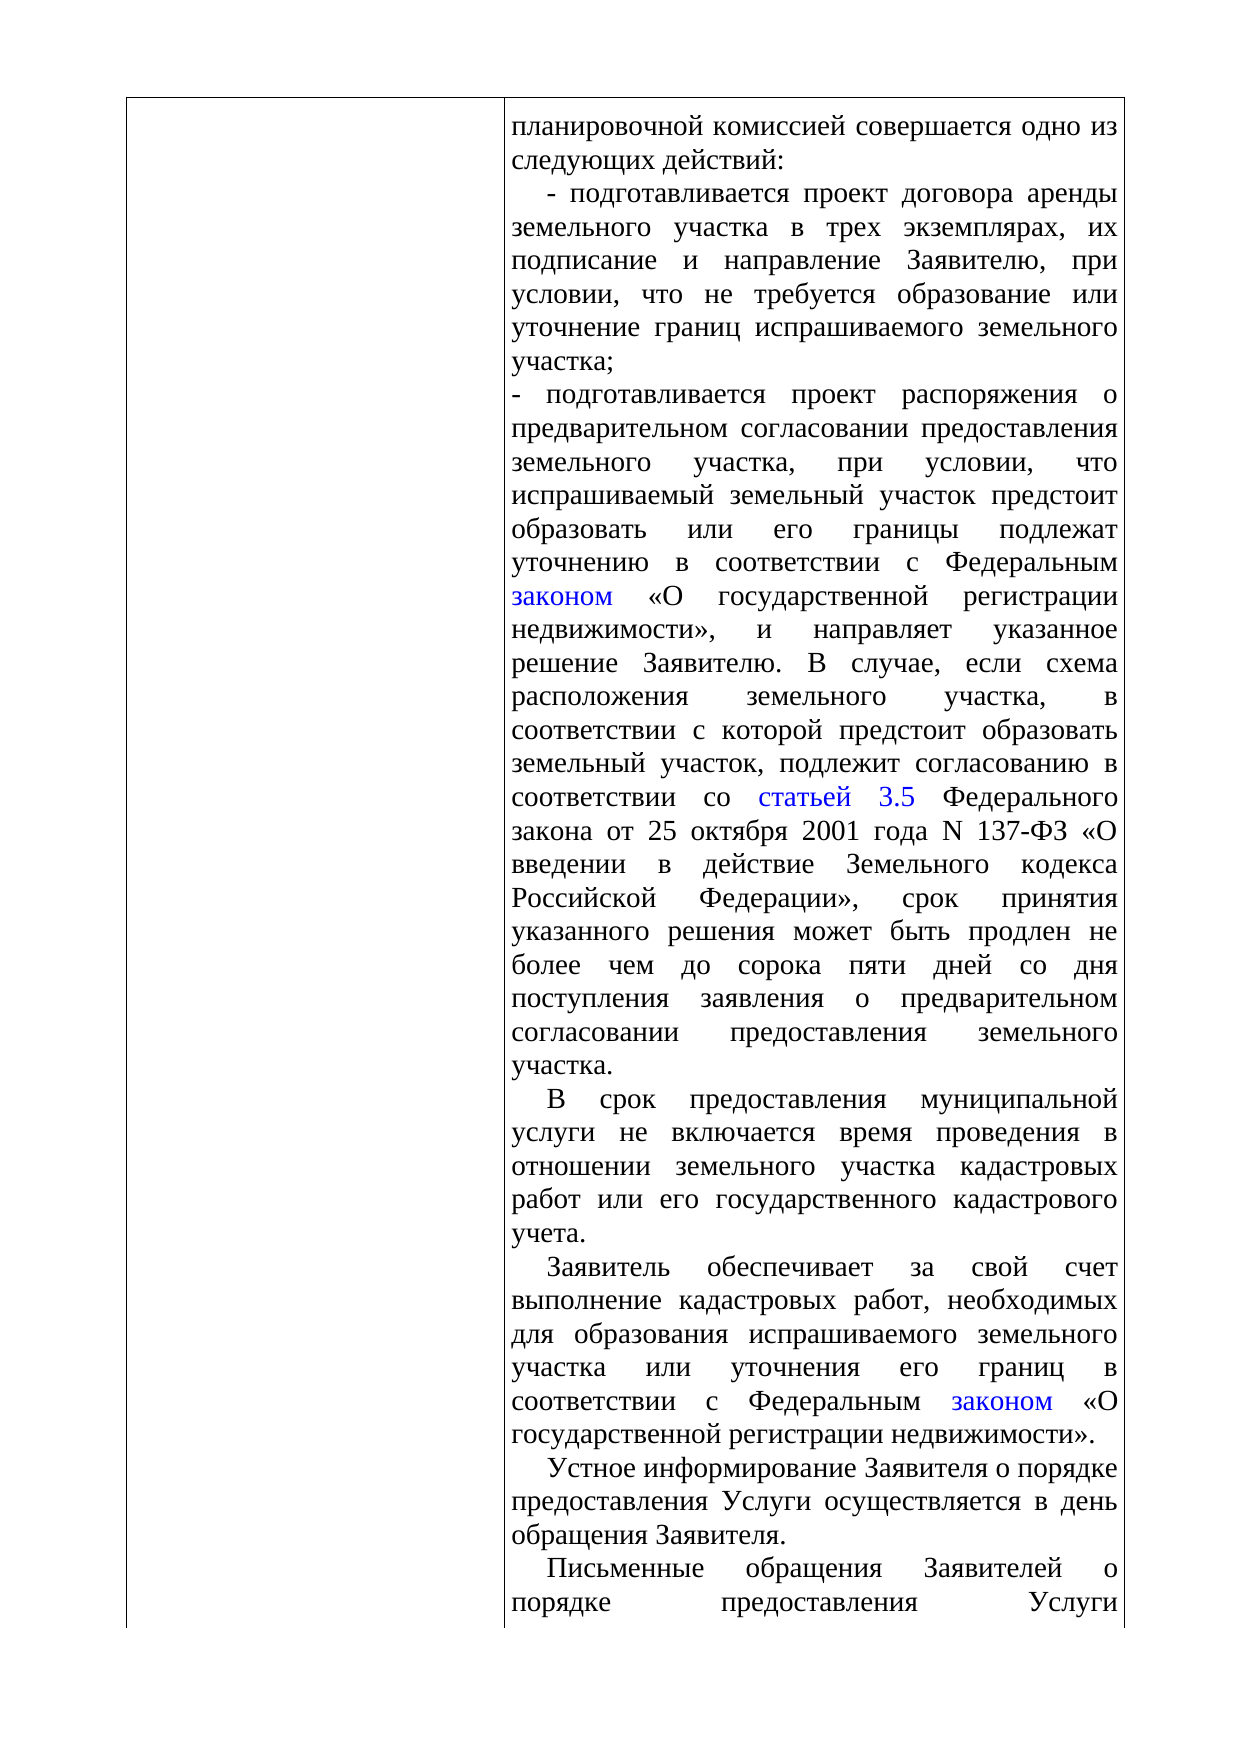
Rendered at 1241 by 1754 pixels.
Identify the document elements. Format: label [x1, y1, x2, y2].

table_cell [505, 98, 1124, 1628]
table_cell [127, 98, 504, 1628]
